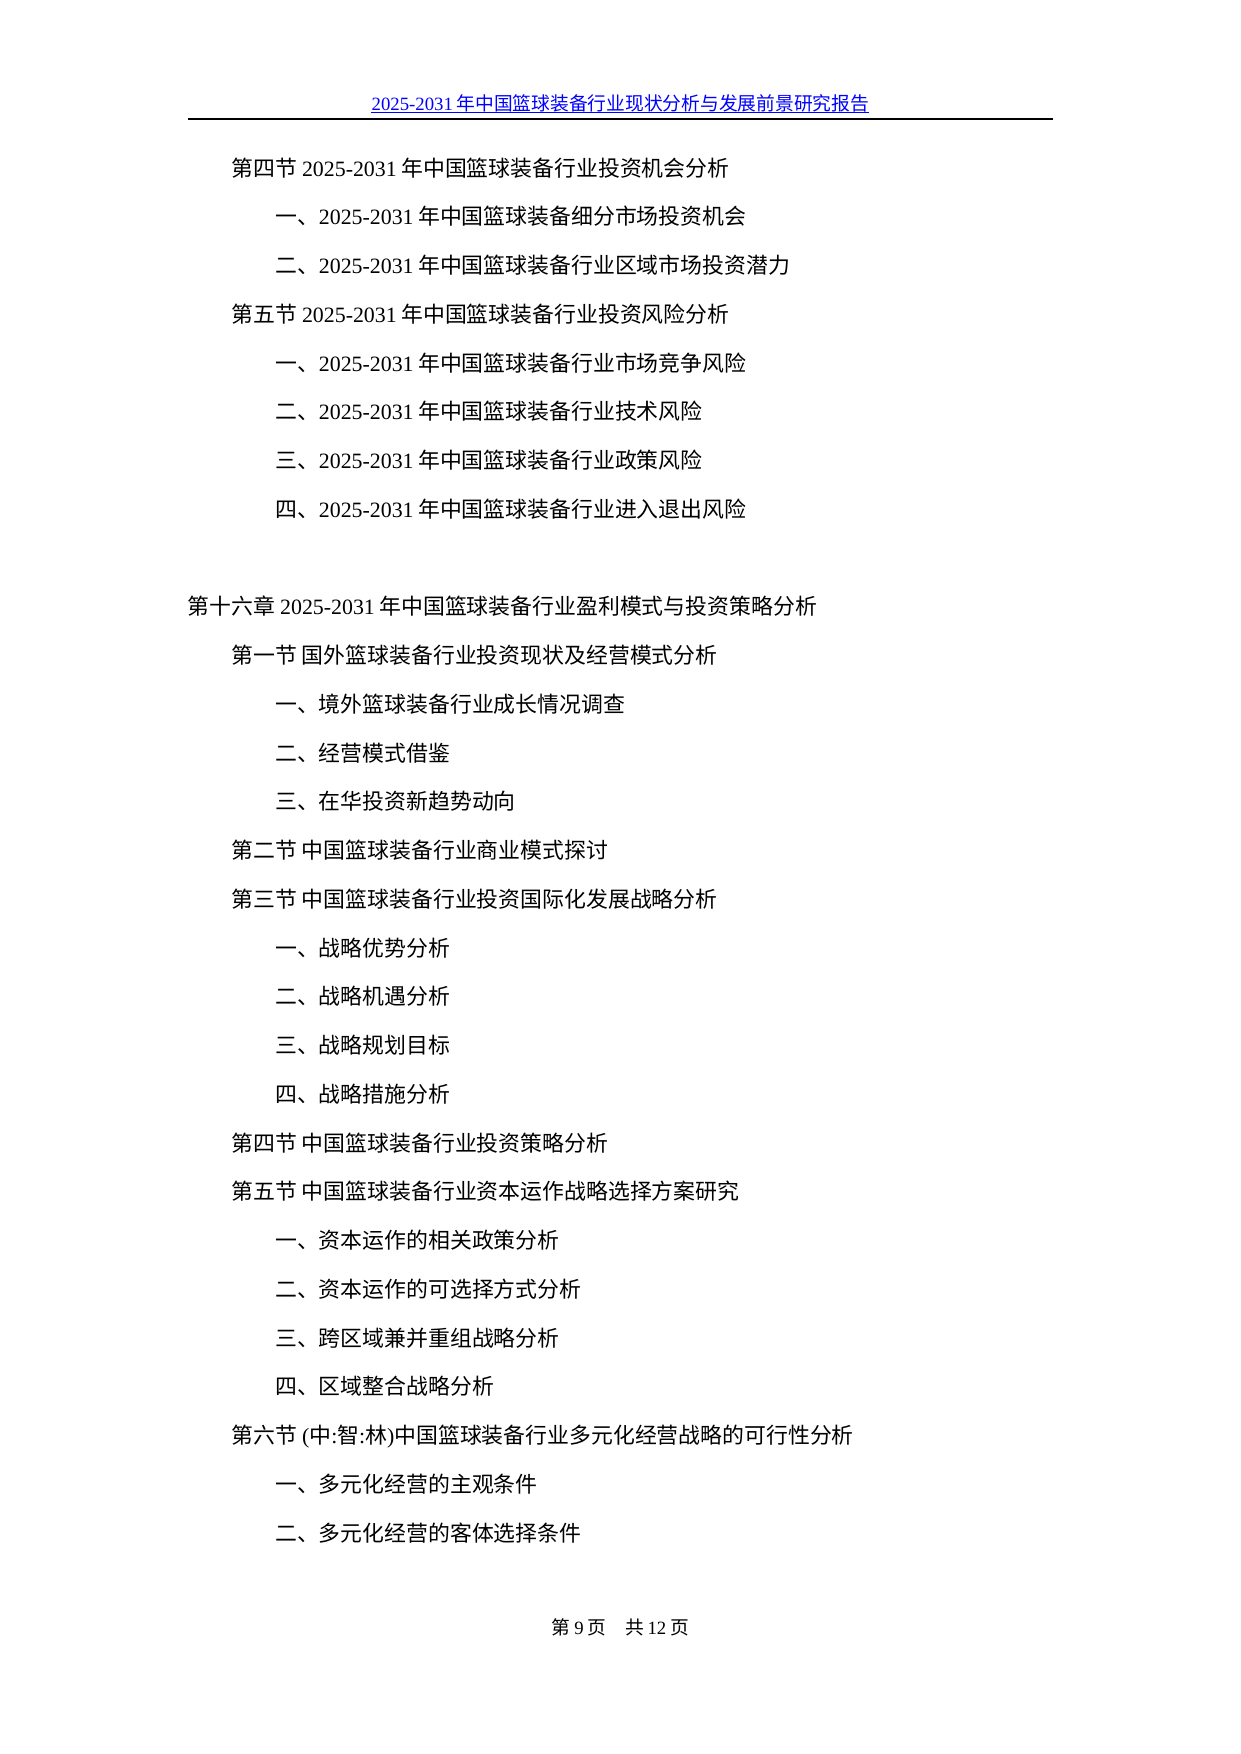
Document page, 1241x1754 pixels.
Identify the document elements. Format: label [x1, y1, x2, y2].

text [187, 150, 1053, 1548]
